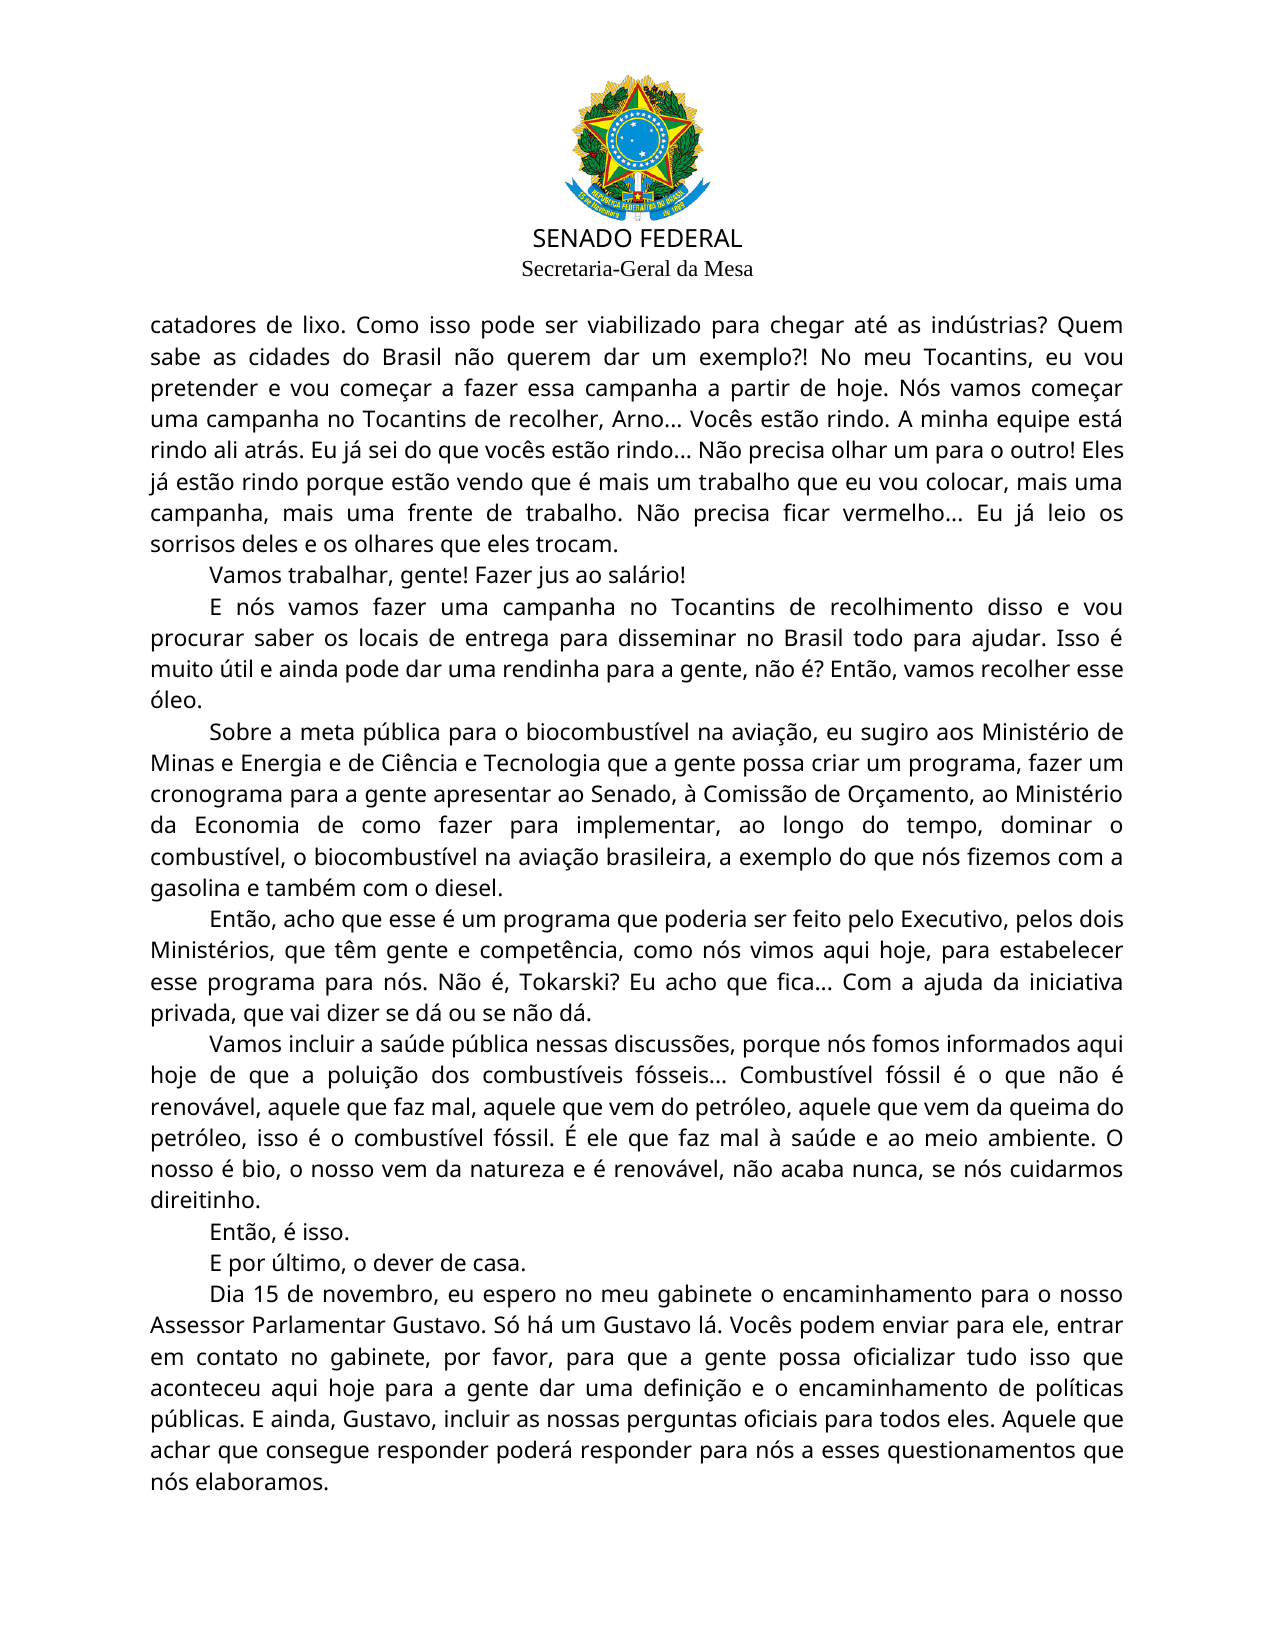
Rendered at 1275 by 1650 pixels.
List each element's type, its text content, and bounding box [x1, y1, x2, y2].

picture [564, 75, 711, 221]
text Então, acho que esse é um programa que poderia ser feito pelo Executivo, pelos dois Ministérios, que têm gente e competência, como nós vimos aqui hoje, para estabelecer esse programa para nós. Não é, Tokarski? Eu acho que fica... Com a ajuda da iniciativa privada, que vai dizer se dá ou se não dá. [150, 903, 1125, 1028]
text E nós vamos fazer uma campanha no Tocantins de recolhimento disso e vou procurar saber os locais de entrega para disseminar no Brasil todo para ajudar. Isso é muito útil e ainda pode dar uma rendinha para a gente, não é? Então, vamos recolher esse óleo. [150, 591, 1125, 716]
text Sobre a meta pública para o biocombustível na aviação, eu sugiro aos Ministério de Minas e Energia e de Ciência e Tecnologia que a gente possa criar um programa, fazer um cronograma para a gente apresentar ao Senado, à Comissão de Orçamento, ao Ministério da Economia de como fazer para implementar, ao longo do tempo, dominar o combustível, o biocombustível na aviação brasileira, a exemplo do que nós fizemos com a gasolina e também com o diesel. [150, 716, 1125, 903]
text Vamos trabalhar, gente! Fazer jus ao salário! [150, 559, 1125, 591]
text Dia 15 de novembro, eu espero no meu gabinete o encaminhamento para o nosso Assessor Parlamentar Gustavo. Só há um Gustavo lá. Vocês podem enviar para ele, entrar em contato no gabinete, por favor, para que a gente possa oficializar tudo isso que aconteceu aqui hoje para a gente dar uma definição e o encaminhamento de políticas públicas. E ainda, Gustavo, incluir as nossas perguntas oficiais para todos eles. Aquele que achar que consegue responder poderá responder para nós a esses questionamentos que nós elaboramos. [150, 1278, 1125, 1497]
text Então, é isso. [150, 1216, 1125, 1247]
text E por último, o dever de casa. [150, 1247, 1125, 1278]
text Vamos incluir a saúde pública nessas discussões, porque nós fomos informados aqui hoje de que a poluição dos combustíveis fósseis... Combustível fóssil é o que não é renovável, aquele que faz mal, aquele que vem do petróleo, aquele que vem da queima do petróleo, isso é o combustível fóssil. É ele que faz mal à saúde e ao meio ambiente. O nosso é bio, o nosso vem da natureza e é renovável, não acaba nunca, se nós cuidarmos direitinho. [150, 1028, 1125, 1216]
